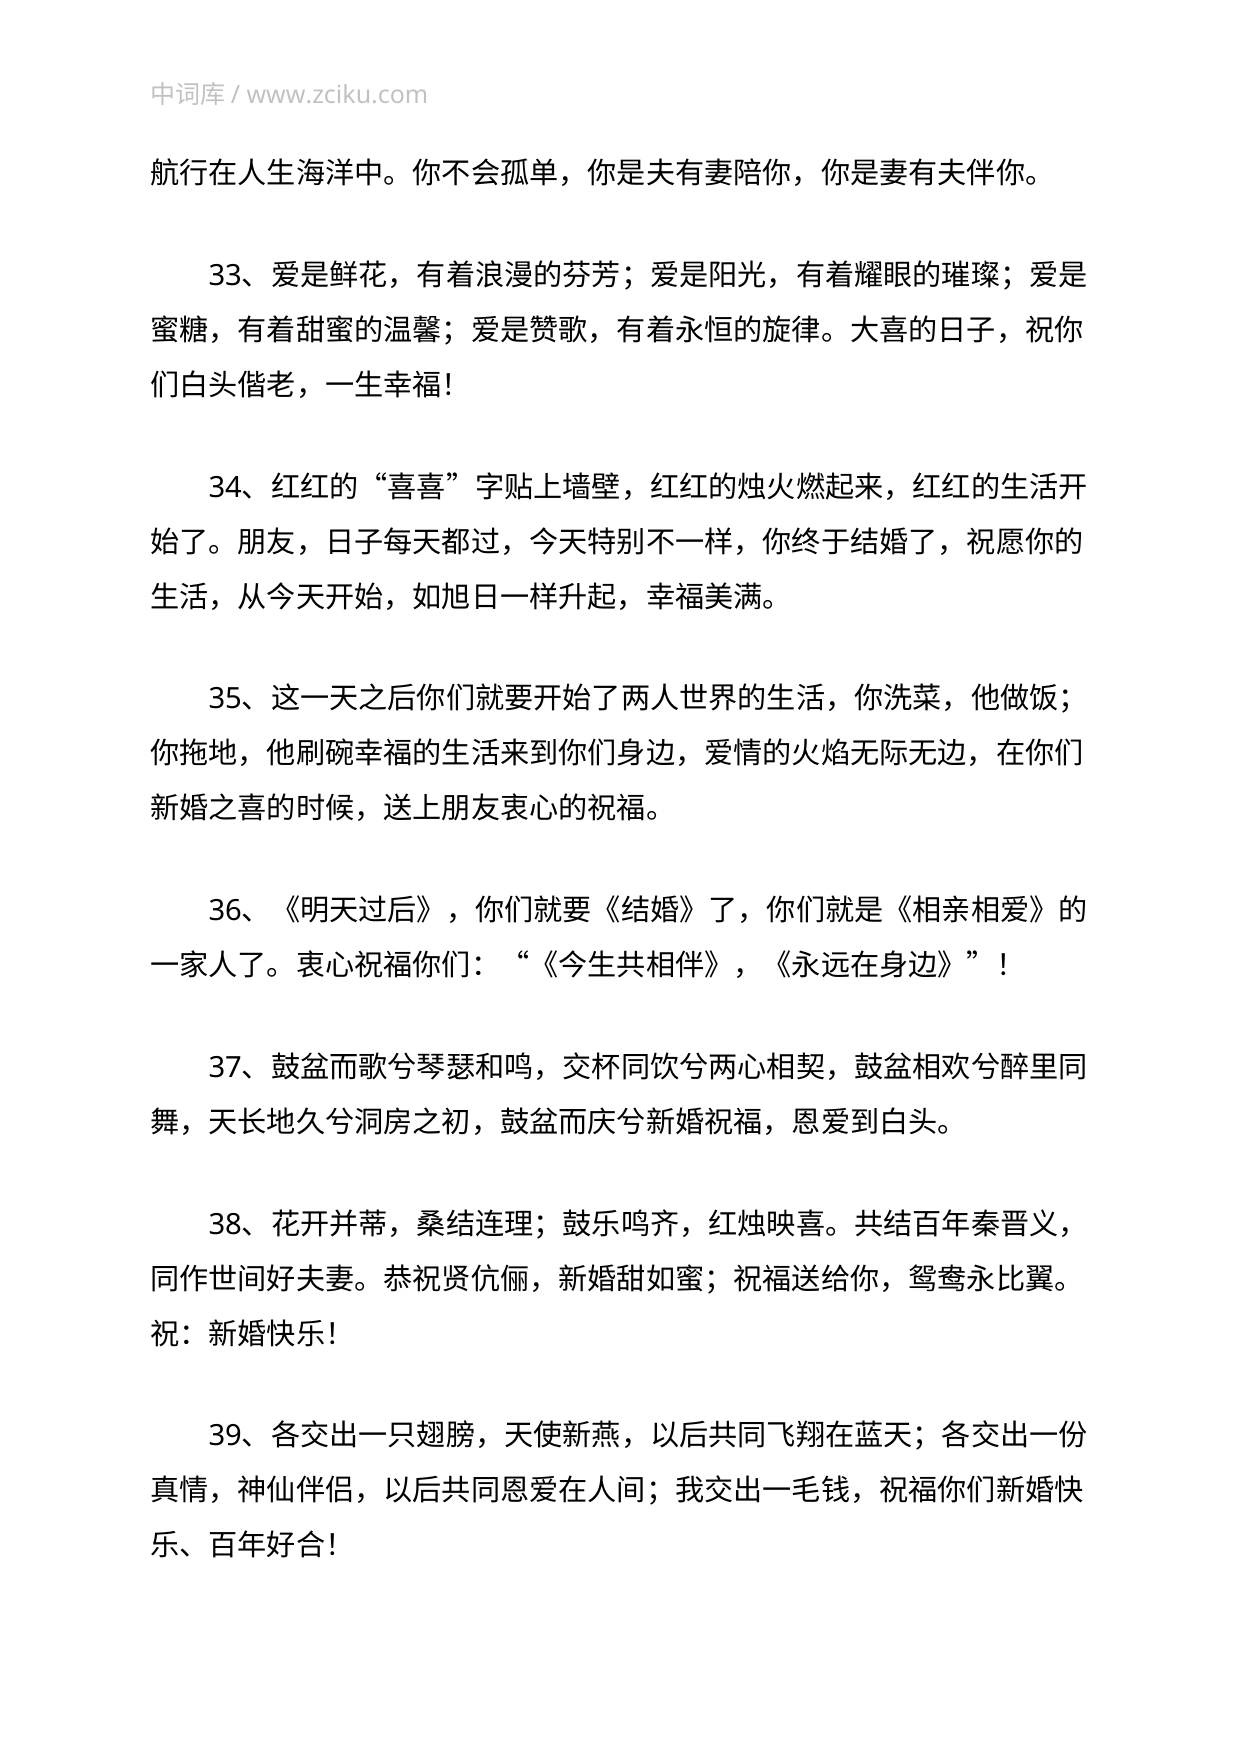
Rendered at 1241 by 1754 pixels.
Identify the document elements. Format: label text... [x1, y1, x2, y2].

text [150, 150, 1090, 192]
text 37、鼓盆而歌兮琴瑟和鸣，交杯同饮兮两心相契，鼓盆相欢兮醉里同舞，天长地久兮洞房之初，鼓盆而庆兮新婚祝福，恩爱到白头。 [150, 1043, 1090, 1141]
text 35、这一天之后你们就要开始了两人世界的生活，你洗菜，他做饭；你拖地，他刷碗幸福的生活来到你们身边，爱情的火焰无际无边，在你们新婚之喜的时候，送上朋友衷心的祝福。 [150, 675, 1090, 827]
text 38、花开并蒂，桑结连理；鼓乐鸣齐，红烛映喜。共结百年秦晋义，同作世间好夫妻。恭祝贤伉俪，新婚甜如蜜；祝福送给你，鸳鸯永比翼。祝：新婚快乐！ [150, 1200, 1090, 1352]
text 39、各交出一只翅膀，天使新燕，以后共同飞翔在蓝天；各交出一份真情，神仙伴侣，以后共同恩爱在人间；我交出一毛钱，祝福你们新婚快乐、百年好合！ [150, 1412, 1090, 1564]
text 36、《明天过后》，你们就要《结婚》了，你们就是《相亲相爱》的一家人了。衷心祝福你们：“《今生共相伴》，《永远在身边》”！ [150, 887, 1090, 984]
text 33、爱是鲜花，有着浪漫的芬芳；爱是阳光，有着耀眼的璀璨；爱是蜜糖，有着甜蜜的温馨；爱是赞歌，有着永恒的旋律。大喜的日子，祝你们白头偕老，一生幸福！ [150, 252, 1090, 404]
text 34、红红的“喜喜”字贴上墙壁，红红的烛火燃起来，红红的生活开始了。朋友，日子每天都过，今天特别不一样，你终于结婚了，祝愿你的生活，从今天开始，如旭日一样升起，幸福美满。 [150, 463, 1090, 616]
